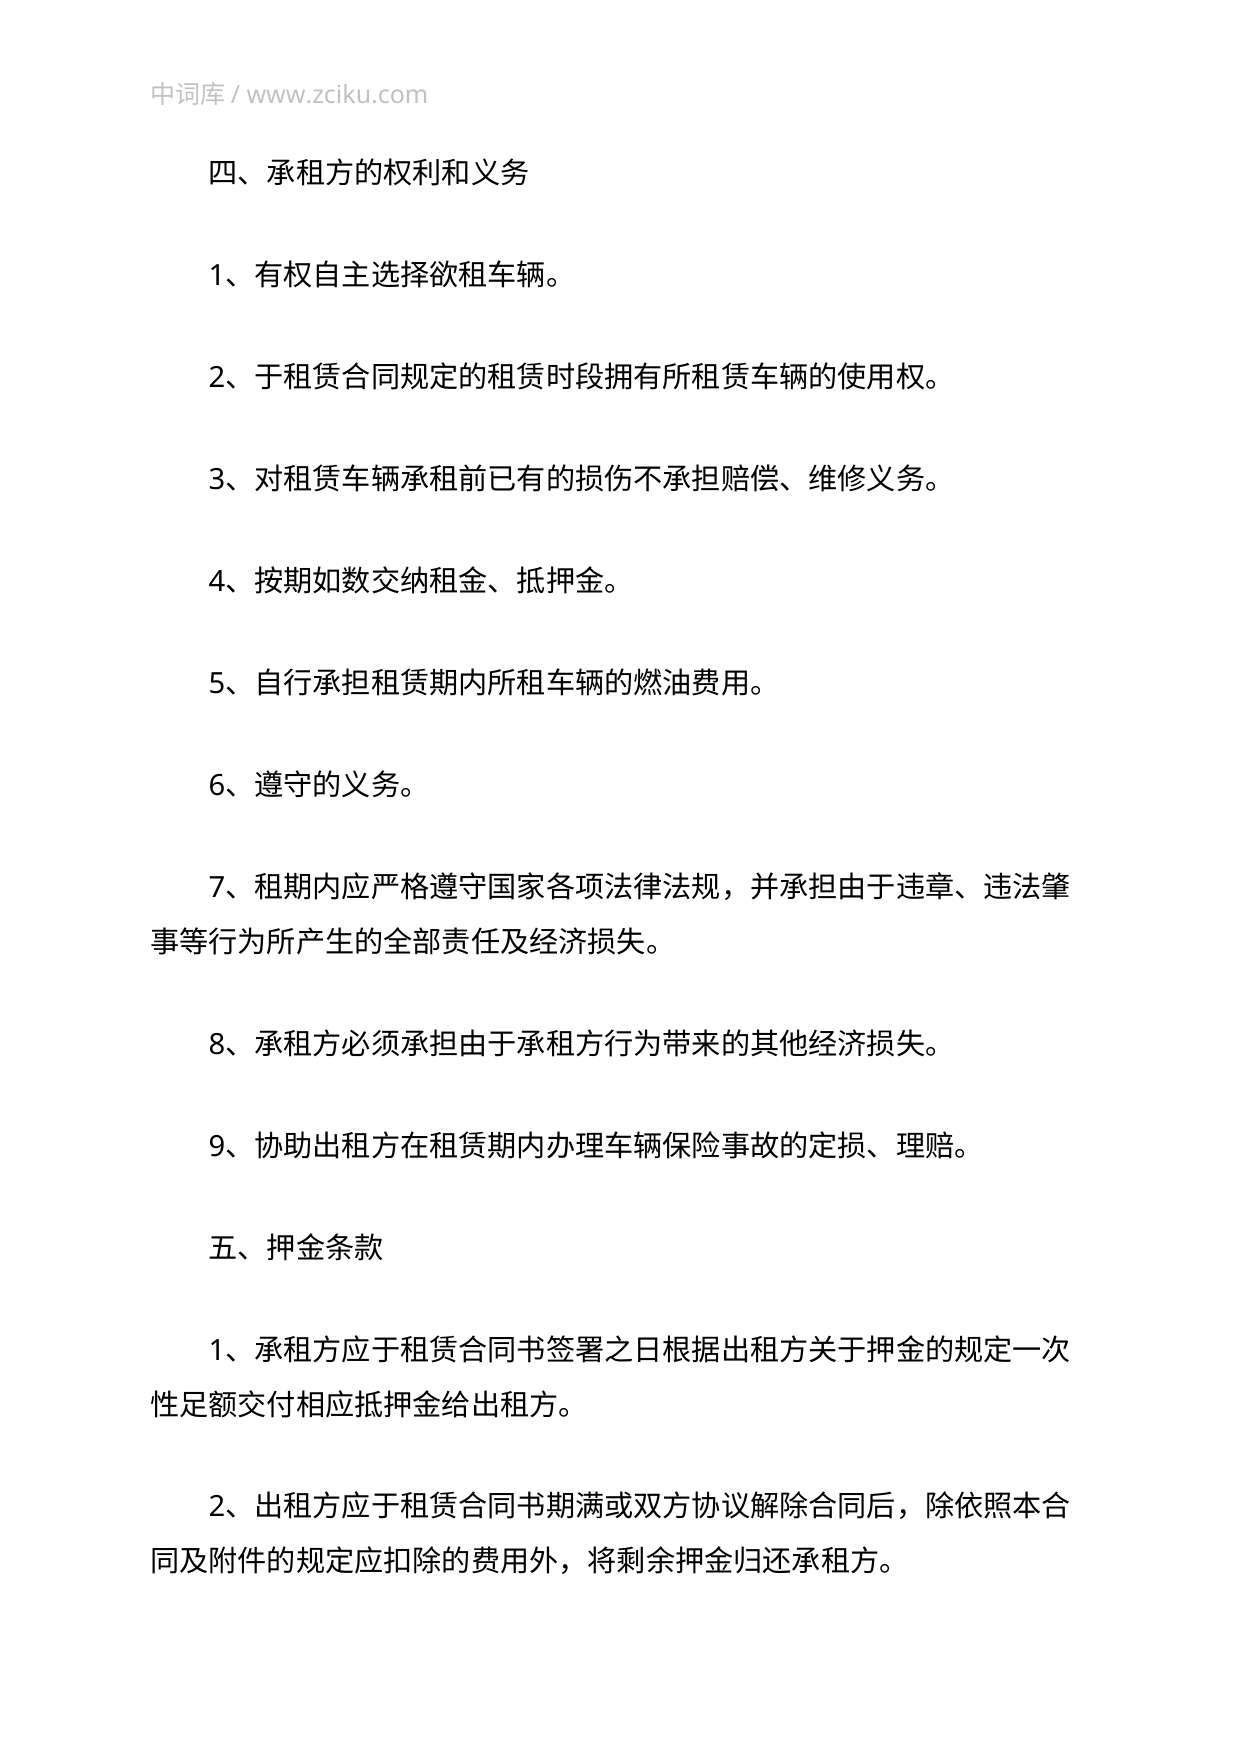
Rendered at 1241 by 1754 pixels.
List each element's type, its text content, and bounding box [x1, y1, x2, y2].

text 4、按期如数交纳租金、抵押金。 [150, 558, 1090, 600]
text 2、于租赁合同规定的租赁时段拥有所租赁车辆的使用权。 [150, 354, 1090, 396]
text 7、租期内应严格遵守国家各项法律法规，并承担由于违章、违法肇事等行为所产生的全部责任及经济损失。 [150, 864, 1090, 961]
text 1、承租方应于租赁合同书签署之日根据出租方关于押金的规定一次性足额交付相应抵押金给出租方。 [150, 1326, 1090, 1423]
text 五、押金条款 [150, 1224, 1090, 1267]
text 2、出租方应于租赁合同书期满或双方协议解除合同后，除依照本合同及附件的规定应扣除的费用外，将剩余押金归还承租方。 [150, 1483, 1090, 1580]
text 3、对租赁车辆承租前已有的损伤不承担赔偿、维修义务。 [150, 456, 1090, 498]
text 9、协助出租方在租赁期内办理车辆保险事故的定损、理赔。 [150, 1122, 1090, 1165]
text 8、承租方必须承担由于承租方行为带来的其他经济损失。 [150, 1020, 1090, 1063]
text 1、有权自主选择欲租车辆。 [150, 252, 1090, 294]
text 5、自行承担租赁期内所租车辆的燃油费用。 [150, 660, 1090, 702]
text 6、遵守的义务。 [150, 762, 1090, 804]
text 四、承租方的权利和义务 [150, 150, 1090, 192]
